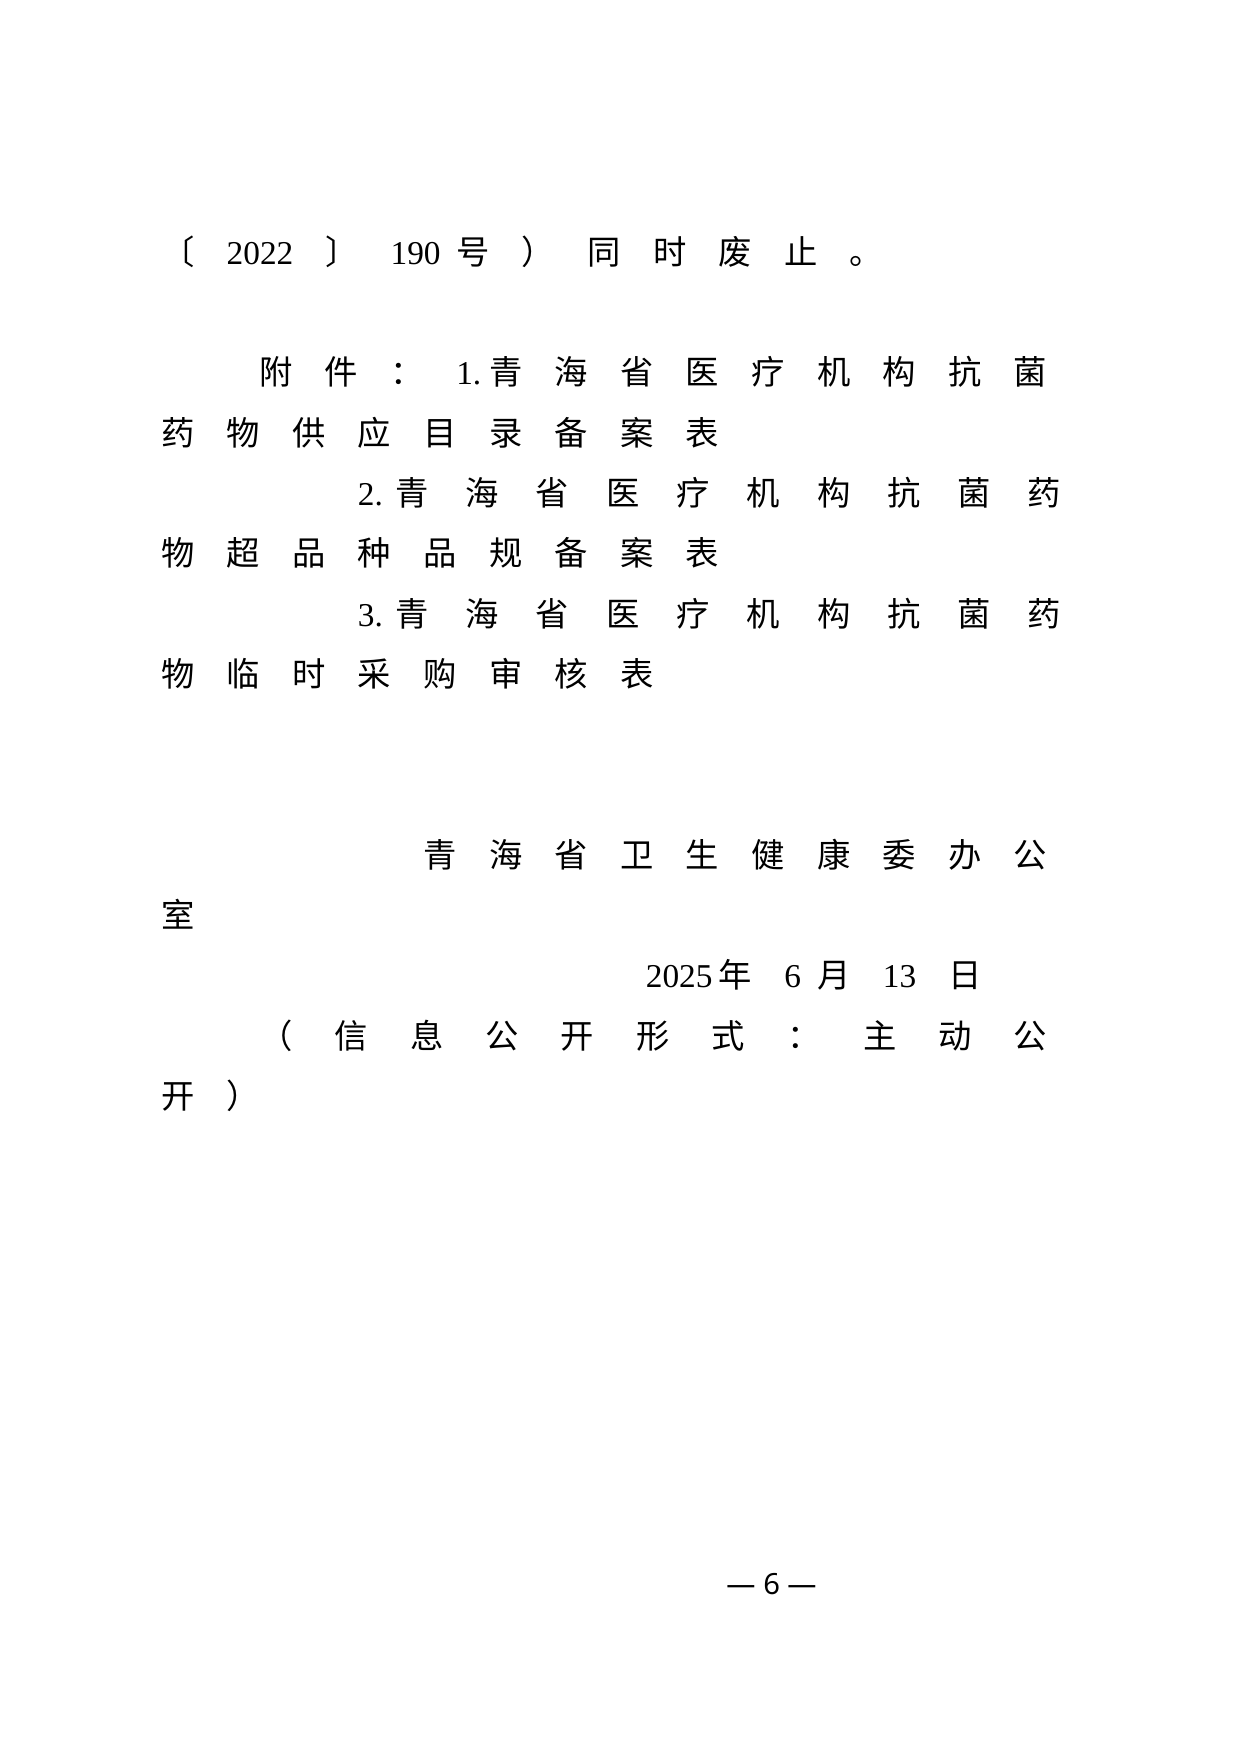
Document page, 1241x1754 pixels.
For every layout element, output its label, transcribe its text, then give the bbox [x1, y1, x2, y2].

text 2025年6月13日 [161, 943, 1079, 1003]
text 青海省卫生健康委办公室 [161, 822, 1079, 943]
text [161, 219, 1079, 280]
text 附件：1.青海省医疗机构抗菌药物供应目录备案表 [161, 340, 1079, 461]
text （信息公开形式：主动公开） [161, 1003, 1079, 1124]
text 3.青海省医疗机构抗菌药物临时采购审核表 [161, 581, 1094, 702]
text 2.青海省医疗机构抗菌药物超品种品规备案表 [161, 461, 1094, 581]
